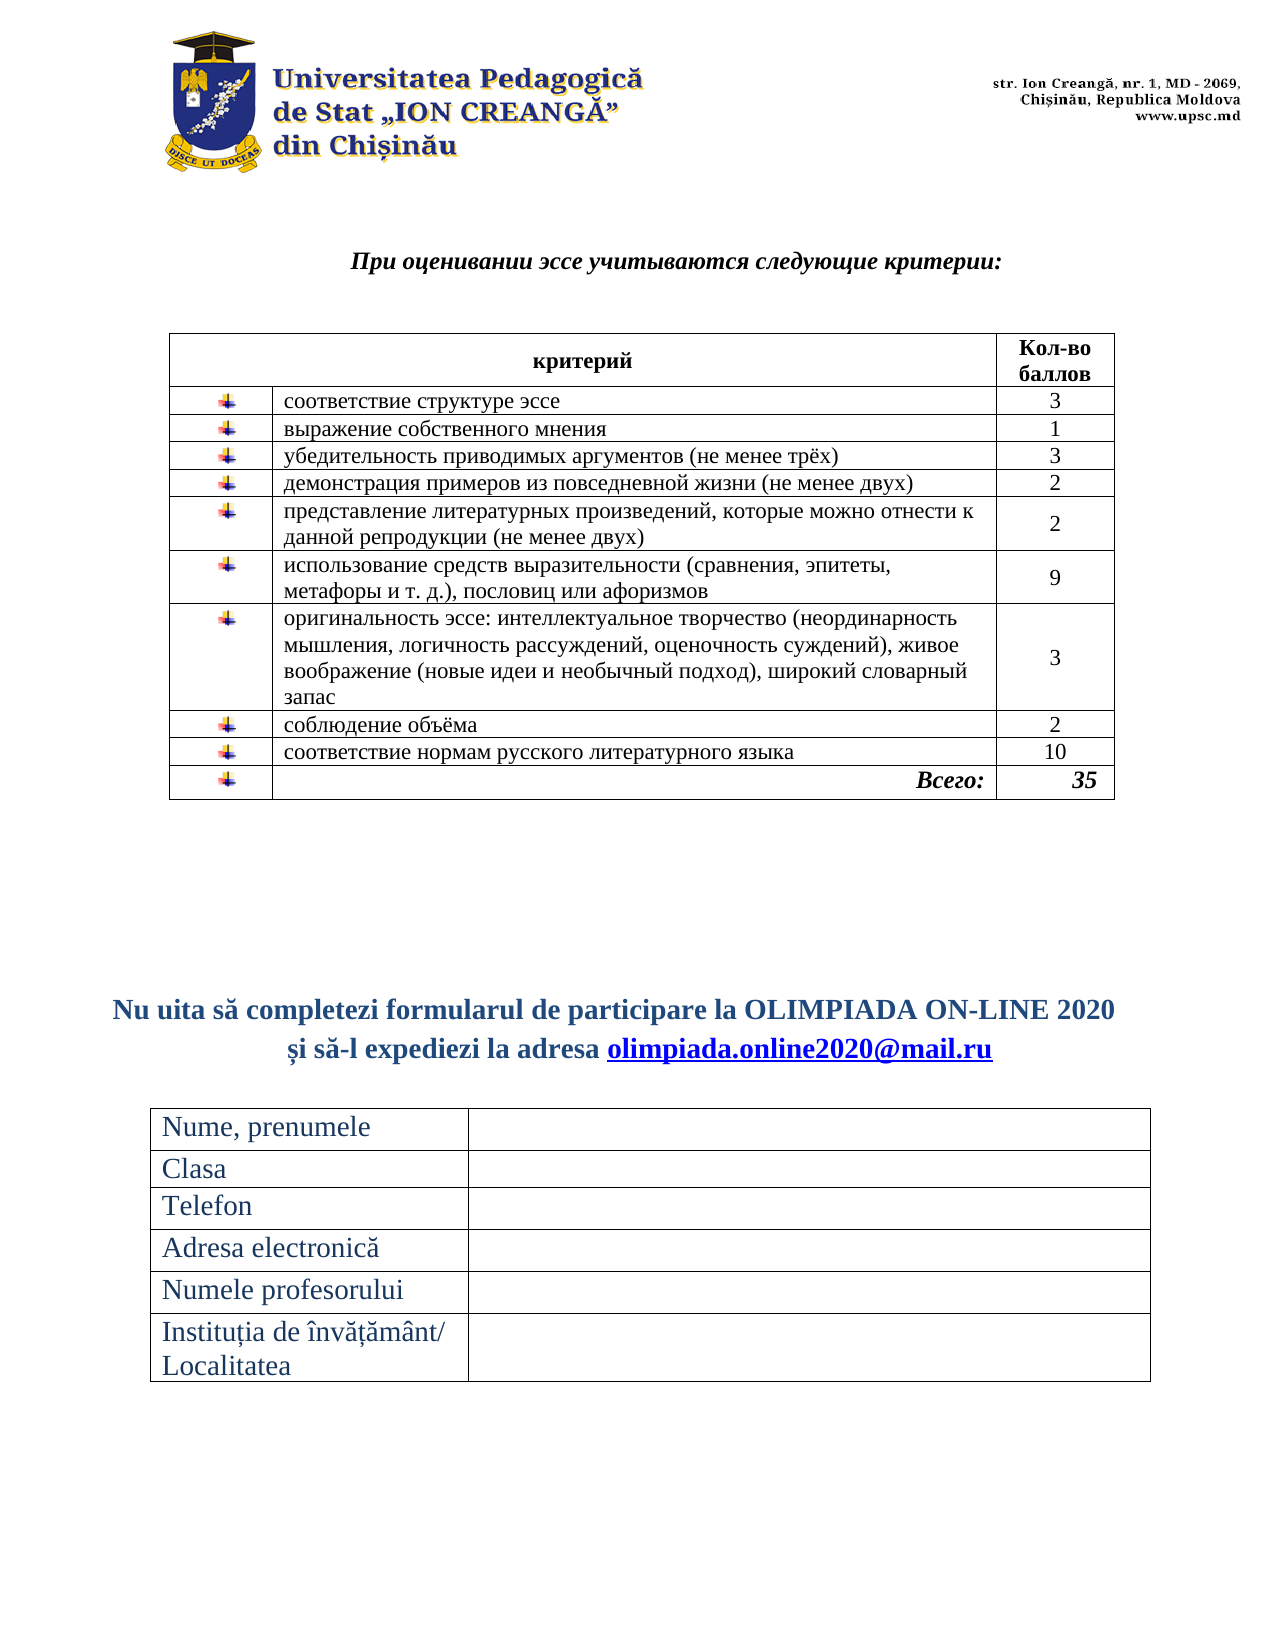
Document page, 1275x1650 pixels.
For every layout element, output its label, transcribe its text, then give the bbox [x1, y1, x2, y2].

table_cell представление литературных произведений, которые можно отнести к данной репродукции (не менее двух) [273, 497, 996, 549]
table_cell [469, 1272, 1150, 1313]
table_cell демонстрация примеров из повседневной жизни (не менее двух) [273, 470, 996, 496]
picture [162, 29, 1275, 174]
table_cell [170, 604, 272, 710]
table_cell Numele profesorului [151, 1272, 468, 1313]
table_cell 10 [997, 738, 1114, 764]
table_cell соблюдение объёма [273, 711, 996, 737]
table_cell 3 [997, 604, 1114, 710]
table_cell выражение собственного мнения [273, 415, 996, 441]
table_cell [469, 1188, 1150, 1229]
table_cell оригинальность эссе: интеллектуальное творчество (неординарность мышления, логичность рассуждений, оценочность суждений), живое воображение (новые идеи и необычный подход), широкий словарный запас [273, 604, 996, 710]
table_cell 2 [997, 711, 1114, 737]
table_cell [170, 415, 272, 441]
picture [218, 446, 236, 464]
table_header Nume, prenumele [151, 1109, 468, 1150]
picture [218, 555, 236, 572]
table_cell 3 [997, 387, 1114, 414]
picture [218, 743, 236, 760]
table_cell [469, 1151, 1150, 1187]
text При оценивании эссе учитываются следующие критерии: [103, 246, 1191, 275]
picture [218, 392, 236, 409]
table_cell [170, 442, 272, 468]
table_cell 3 [997, 442, 1114, 468]
table_cell [170, 470, 272, 496]
table_cell 2 [997, 497, 1114, 549]
table_cell Всего: [273, 766, 996, 799]
table_cell [170, 497, 272, 549]
table_cell [170, 387, 272, 414]
picture [218, 715, 236, 733]
picture [218, 419, 236, 436]
picture [218, 474, 236, 491]
picture [218, 609, 236, 626]
table_header [469, 1109, 1150, 1150]
table_cell [170, 738, 272, 764]
table_cell использование средств выразительности (сравнения, эпитеты, метафоры и т. д.), пословиц или афоризмов [273, 551, 996, 603]
table_cell [469, 1230, 1150, 1271]
table_cell 2 [997, 470, 1114, 496]
table_cell 1 [997, 415, 1114, 441]
table_cell 35 [997, 766, 1114, 799]
table_cell Adresa electronică [151, 1230, 468, 1271]
picture [218, 501, 236, 519]
table_cell [469, 1314, 1150, 1381]
text Nu uita să completezi formularul de participare la OLIMPIADA ON-LINE 2020 [103, 992, 1117, 1026]
table_cell [170, 766, 272, 799]
table_cell убедительность приводимых аргументов (не менее трёх) [273, 442, 996, 468]
table_cell Telefon [151, 1188, 468, 1229]
table_header Кол-во баллов [997, 334, 1114, 386]
table_cell Instituția de învățământ/ Localitatea [151, 1314, 468, 1381]
table_cell соответствие нормам русского литературного языка [273, 738, 996, 764]
table_cell [170, 711, 272, 737]
table_cell соответствие структуре эссе [273, 387, 996, 414]
table_cell [170, 551, 272, 603]
picture [218, 770, 236, 787]
text și să-l expediezi la adresa olimpiada.online2020@mail.ru [103, 1031, 1117, 1064]
table_cell 9 [997, 551, 1114, 603]
table_cell Clasa [151, 1151, 468, 1187]
table_header критерий [170, 334, 996, 386]
